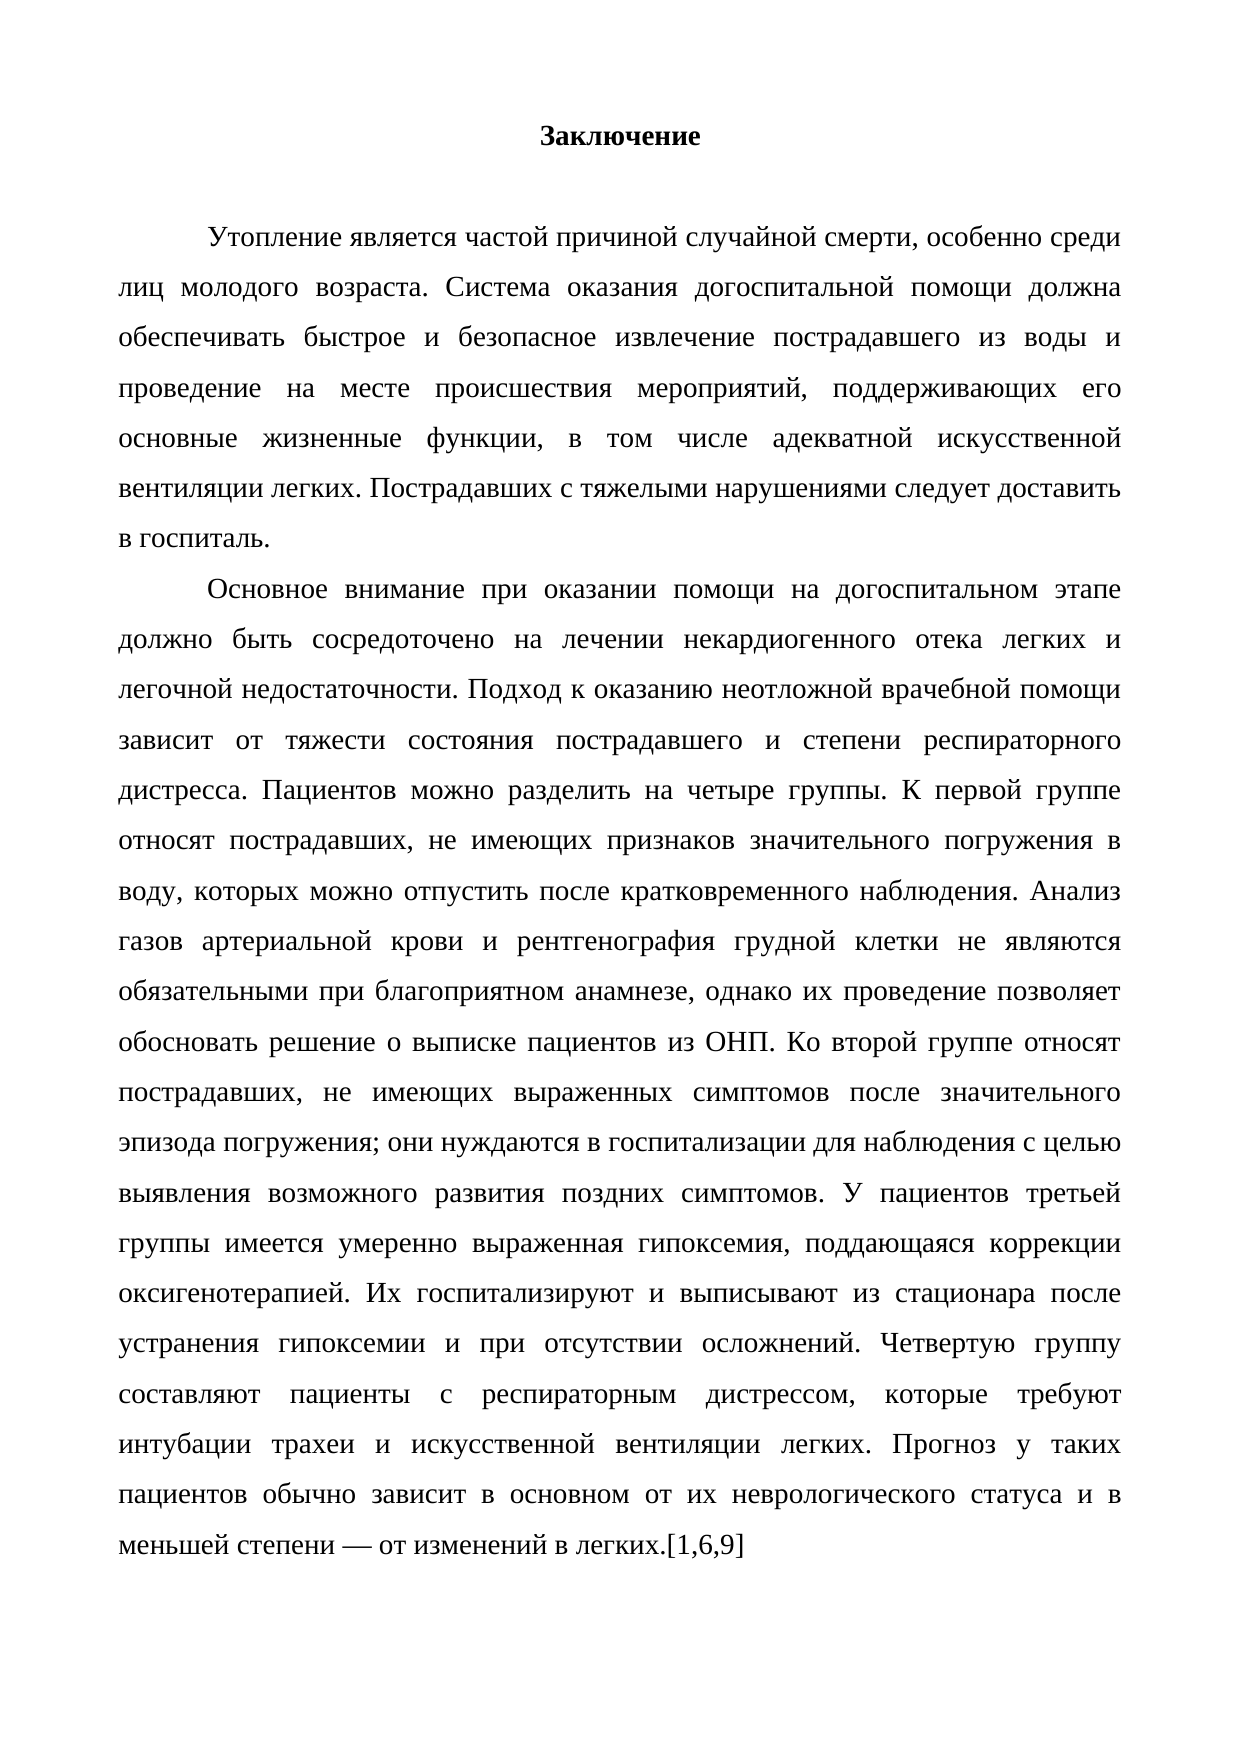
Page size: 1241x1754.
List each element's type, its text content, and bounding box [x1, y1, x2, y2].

text Заключение [118, 118, 1122, 152]
text Основное внимание при оказании помощи на догоспитальном этапе должно быть сосредоточено на лечении некардиогенного отека легких и легочной недостаточности. Подход к оказанию неотложной врачебной помощи зависит от тяжести состояния пострадавшего и степени респираторного дистресса. Пациентов можно разделить на четыре группы. К первой группе относят пострадавших, не имеющих признаков значительного погружения в воду, которых можно отпустить после кратковременного наблюдения. Анализ газов артериальной крови и рентгенография грудной клетки не являются обязательными при благоприятном анамнезе, однако их проведение позволяет обосновать решение о выписке пациентов из ОНП. Ко второй группе относят пострадавших, не имеющих выраженных симптомов после значительного эпизода погружения; они нуждаются в госпитализации для наблюдения с целью выявления возможного развития поздних симптомов. У пациентов третьей группы имеется умеренно выраженная гипоксемия, поддающаяся коррекции оксигенотерапией. Их госпитализируют и выписывают из стационара после устранения гипоксемии и при отсутствии осложнений. Четвертую группу составляют пациенты с респираторным дистрессом, которые требуют интубации трахеи и искусственной вентиляции легких. Прогноз у таких пациентов обычно зависит в основном от их неврологического статуса и в меньшей степени — от изменений в легких.[1,6,9] [118, 571, 1122, 1560]
text Утопление является частой причиной случайной смерти, особенно среди лиц молодого возраста. Система оказания догоспитальной помощи должна обеспечивать быстрое и безопасное извлечение пострадавшего из воды и проведение на месте происшествия мероприятий, поддерживающих его основные жизненные функции, в том числе адекватной искусственной вентиляции легких. Пострадавших с тяжелыми нарушениями следует доставить в госпиталь. [118, 219, 1122, 554]
